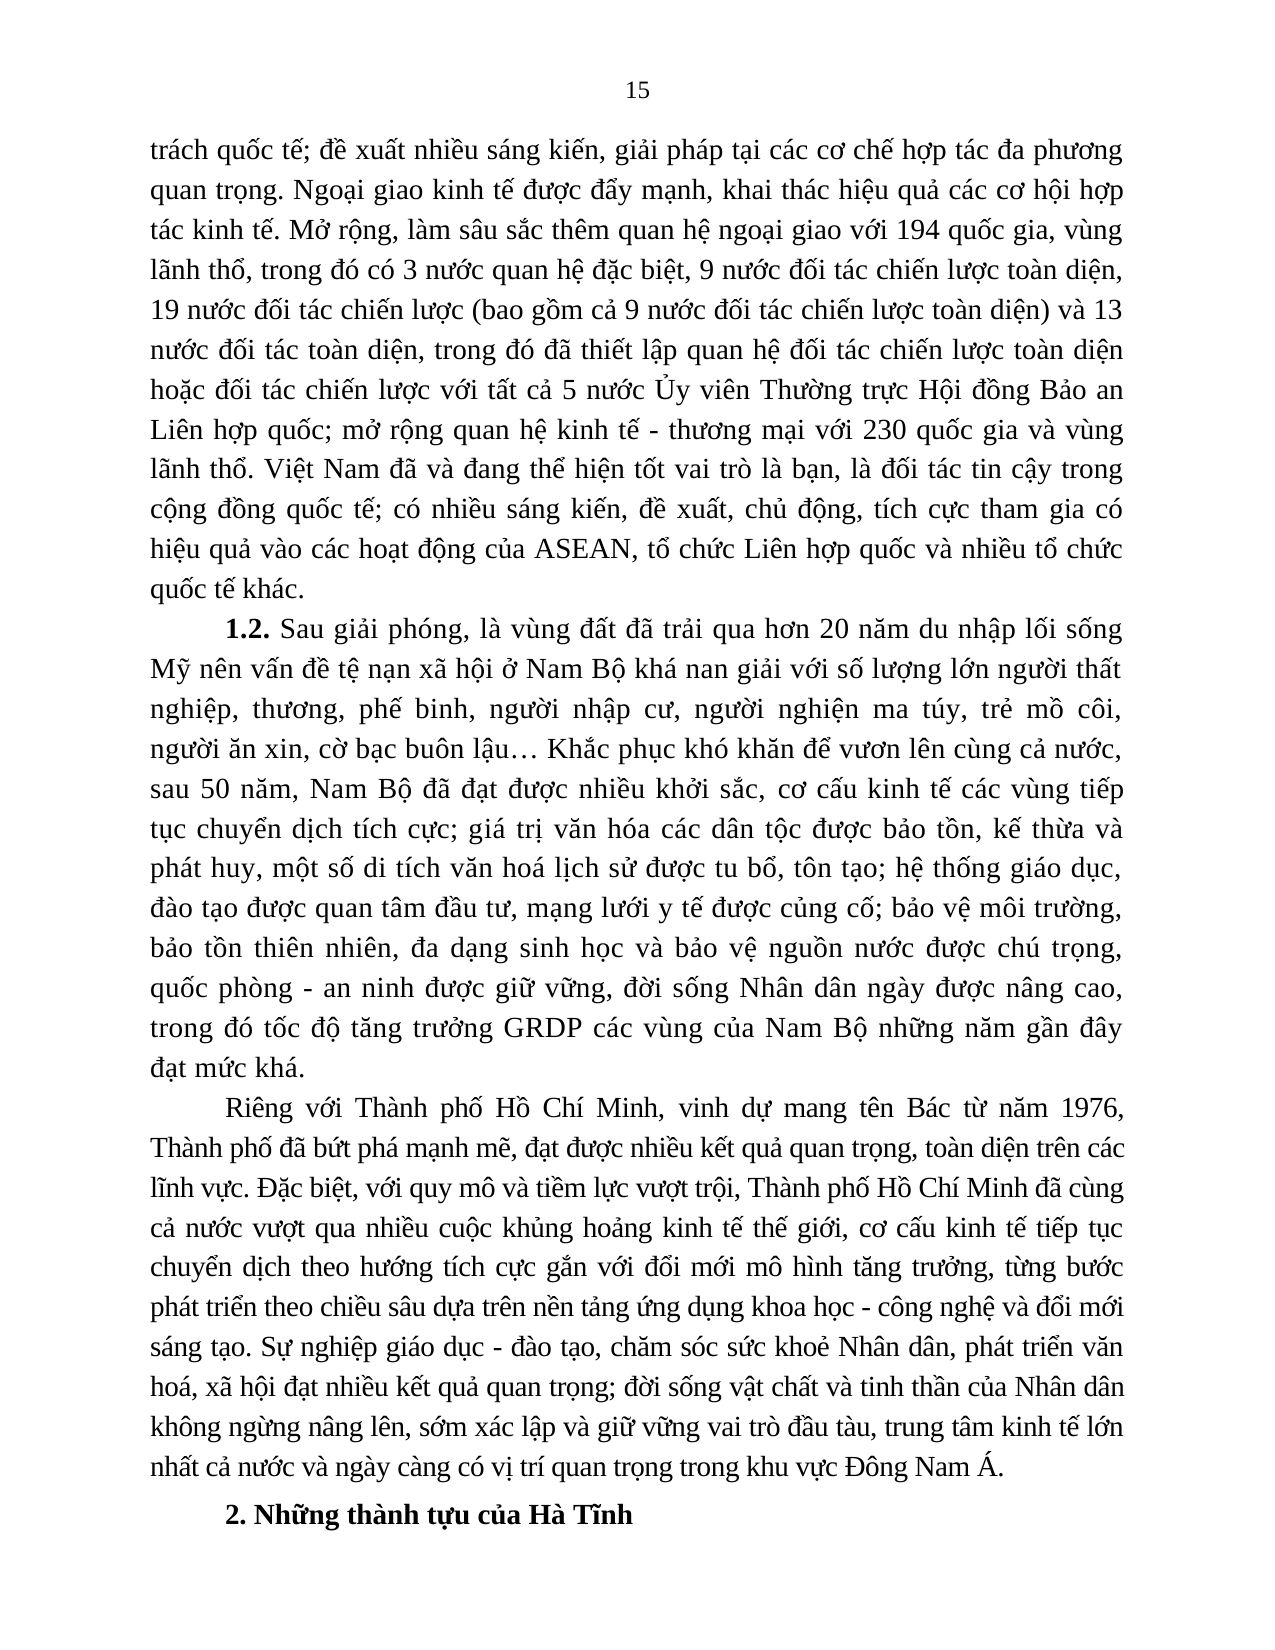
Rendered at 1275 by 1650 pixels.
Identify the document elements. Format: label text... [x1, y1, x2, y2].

text 1.2. Sau giải phóng, là vùng đất đã trải qua hơn 20 năm du nhập lối sống Mỹ nên vấn đề tệ nạn xã hội ở Nam Bộ khá nan giải với số lượng lớn người thất nghiệp, thương, phế binh, người nhập cư, người nghiện ma túy, trẻ mồ côi, người ăn xin, cờ bạc buôn lậu… Khắc phục khó khăn để vươn lên cùng cả nước, sau 50 năm, Nam Bộ đã đạt được nhiều khởi sắc, cơ cấu kinh tế các vùng tiếp tục chuyển dịch tích cực; giá trị văn hóa các dân tộc được bảo tồn, kế thừa và phát huy, một số di tích văn hoá lịch sử được tu bổ, tôn tạo; hệ thống giáo dục, đào tạo được quan tâm đầu tư, mạng lưới y tế được củng cố; bảo vệ môi trường, bảo tồn thiên nhiên, đa dạng sinh học và bảo vệ nguồn nước được chú trọng, quốc phòng - an ninh được giữ vững, đời sống Nhân dân ngày được nâng cao, trong đó tốc độ tăng trưởng GRDP các vùng của Nam Bộ những năm gần đây đạt mức khá. [150, 611, 1125, 1084]
text 2. Những thành tựu của Hà Tĩnh [150, 1497, 1125, 1531]
text Riêng với Thành phố Hồ Chí Minh, vinh dự mang tên Bác từ năm 1976, Thành phố đã bứt phá mạnh mẽ, đạt được nhiều kết quả quan trọng, toàn diện trên các lĩnh vực. Đặc biệt, với quy mô và tiềm lực vượt trội, Thành phố Hồ Chí Minh đã cùng cả nước vượt qua nhiều cuộc khủng hoảng kinh tế thế giới, cơ cấu kinh tế tiếp tục chuyển dịch theo hướng tích cực gắn với đổi mới mô hình tăng trưởng, từng bước phát triển theo chiều sâu dựa trên nền tảng ứng dụng khoa học - công nghệ và đổi mới sáng tạo. Sự nghiệp giáo dục - đào tạo, chăm sóc sức khoẻ Nhân dân, phát triển văn hoá, xã hội đạt nhiều kết quả quan trọng; đời sống vật chất và tinh thần của Nhân dân không ngừng nâng lên, sớm xác lập và giữ vững vai trò đầu tàu, trung tâm kinh tế lớn nhất cả nước và ngày càng có vị trí quan trọng trong khu vực Đông Nam Á. [150, 1090, 1125, 1483]
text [150, 132, 1125, 605]
